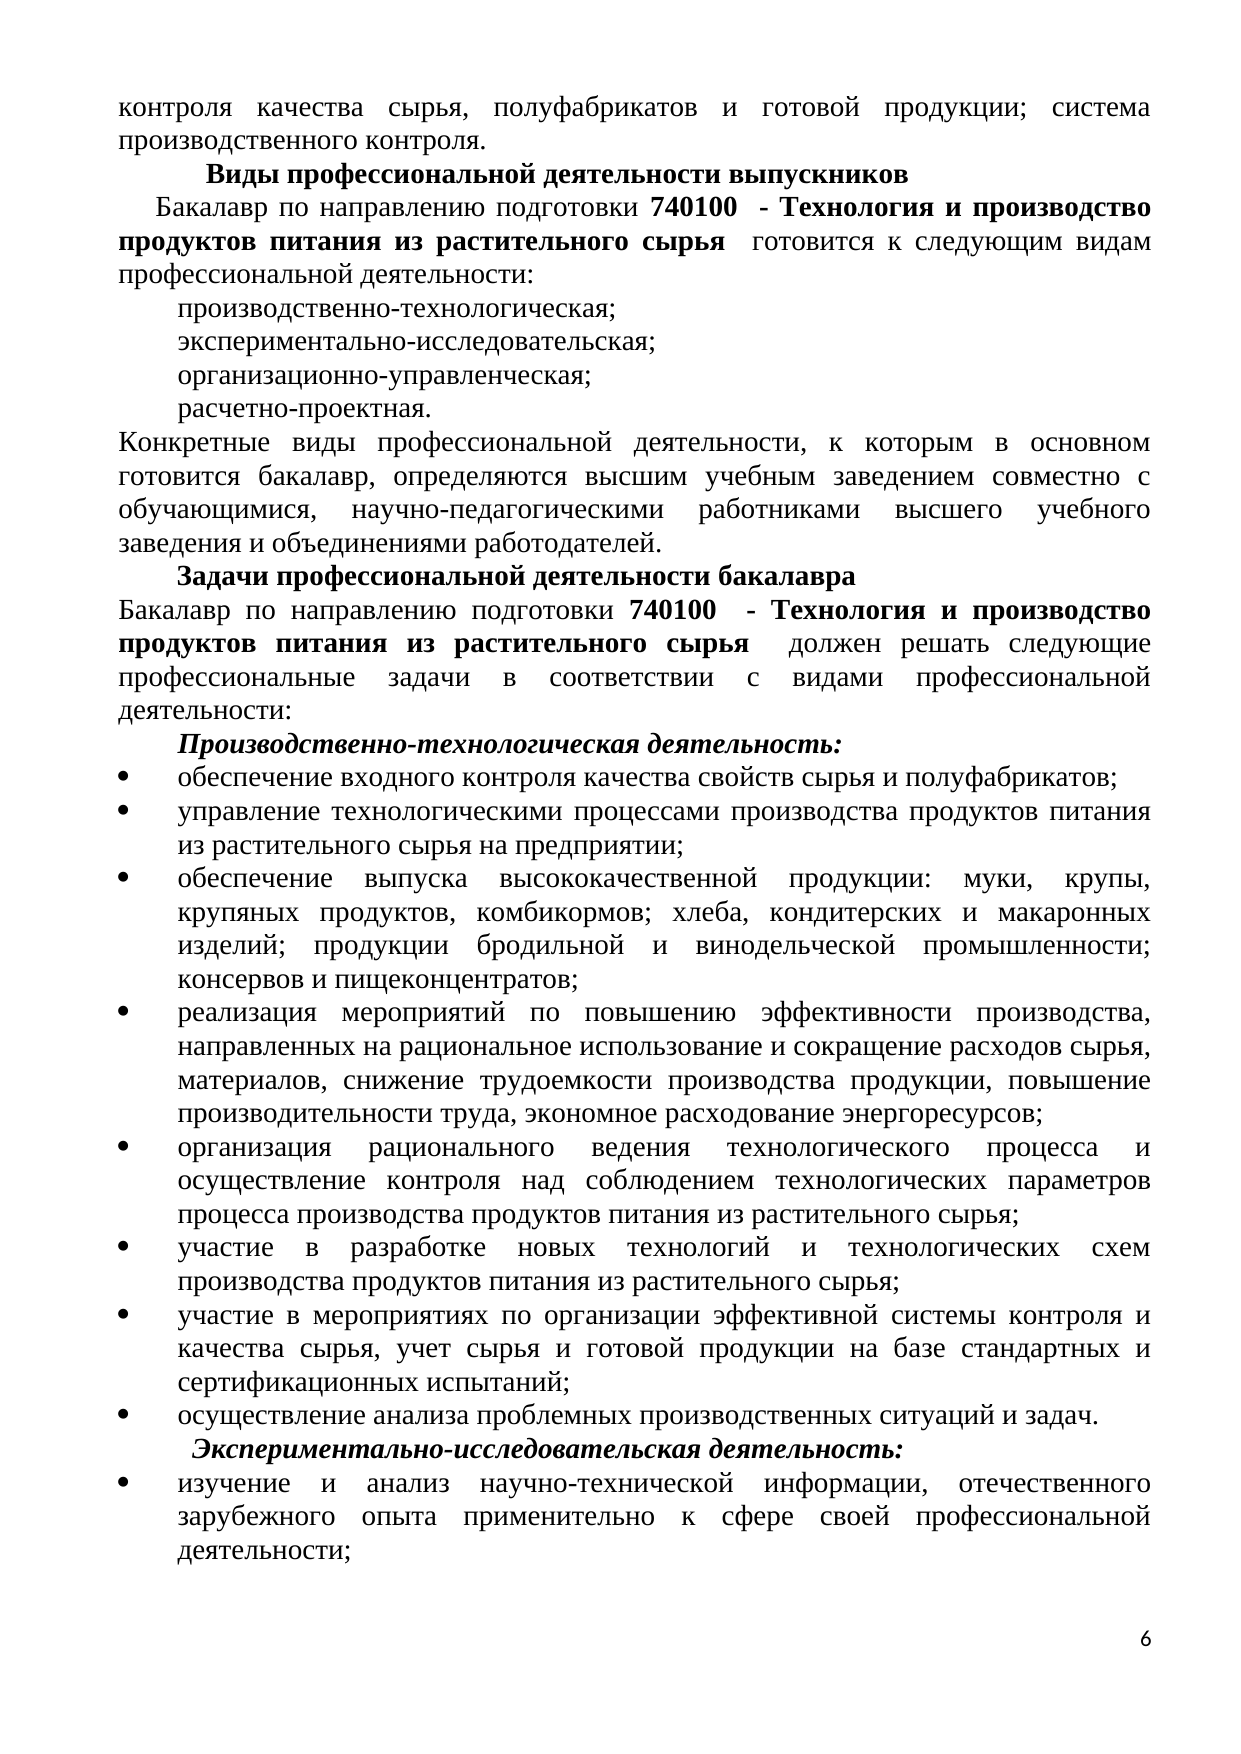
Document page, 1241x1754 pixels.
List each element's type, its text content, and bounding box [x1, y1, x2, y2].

text расчетно-проектная. [177, 391, 1152, 424]
list обеспечение выпуска высококачественной продукции: муки, крупы, крупяных продуктов, комбикормов; хлеба, кондитерских и макаронных изделий; продукции бродильной и винодельческой промышленности; консервов и пищеконцентратов; [118, 860, 1152, 994]
text организационно-управленческая; [177, 357, 1152, 391]
list участие в мероприятиях по организации эффективной системы контроля и качества сырья, учет сырья и готовой продукции на базе стандартных и сертификационных испытаний; [118, 1297, 1152, 1397]
text Задачи профессиональной деятельности бакалавра [118, 558, 1152, 592]
text Бакалавр по направлению подготовки 740100 - Технология и производство продуктов питания из растительного сырья готовится к следующим видам профессиональной деятельности: [59, 189, 1152, 290]
text Бакалавр по направлению подготовки 740100 - Технология и производство продуктов питания из растительного сырья должен решать следующие профессиональные задачи в соответствии с видами профессиональной деятельности: [118, 592, 1152, 726]
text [59, 89, 1152, 156]
list организация рационального ведения технологического процесса и осуществление контроля над соблюдением технологических параметров процесса производства продуктов питания из растительного сырья; [118, 1129, 1152, 1229]
list реализация мероприятий по повышению эффективности производства, направленных на рациональное использование и сокращение расходов сырья, материалов, снижение трудоемкости производства продукции, повышение производительности труда, экономное расходование энергоресурсов; [118, 994, 1152, 1129]
text Производственно-технологическая деятельность: [118, 726, 1152, 759]
list осуществление анализа проблемных производственных ситуаций и задач. [118, 1397, 1152, 1431]
text Конкретные виды профессиональной деятельности, к которым в основном готовится бакалавр, определяются высшим учебным заведением совместно с обучающимися, научно-педагогическими работниками высшего учебного заведения и объединениями работодателей. [59, 424, 1152, 558]
text экспериментально-исследовательская; [177, 323, 1152, 357]
list управление технологическими процессами производства продуктов питания из растительного сырья на предприятии; [118, 793, 1152, 860]
text производственно-технологическая; [177, 290, 1152, 323]
text Экспериментально-исследовательская деятельность: [118, 1431, 1152, 1465]
list обеспечение входного контроля качества свойств сырья и полуфабрикатов; [118, 759, 1152, 793]
list участие в разработке новых технологий и технологических схем производства продуктов питания из растительного сырья; [118, 1229, 1152, 1297]
list изучение и анализ научно-технической информации, отечественного зарубежного опыта применительно к сфере своей профессиональной деятельности; [118, 1465, 1152, 1565]
text Виды профессиональной деятельности выпускников [118, 156, 1152, 189]
